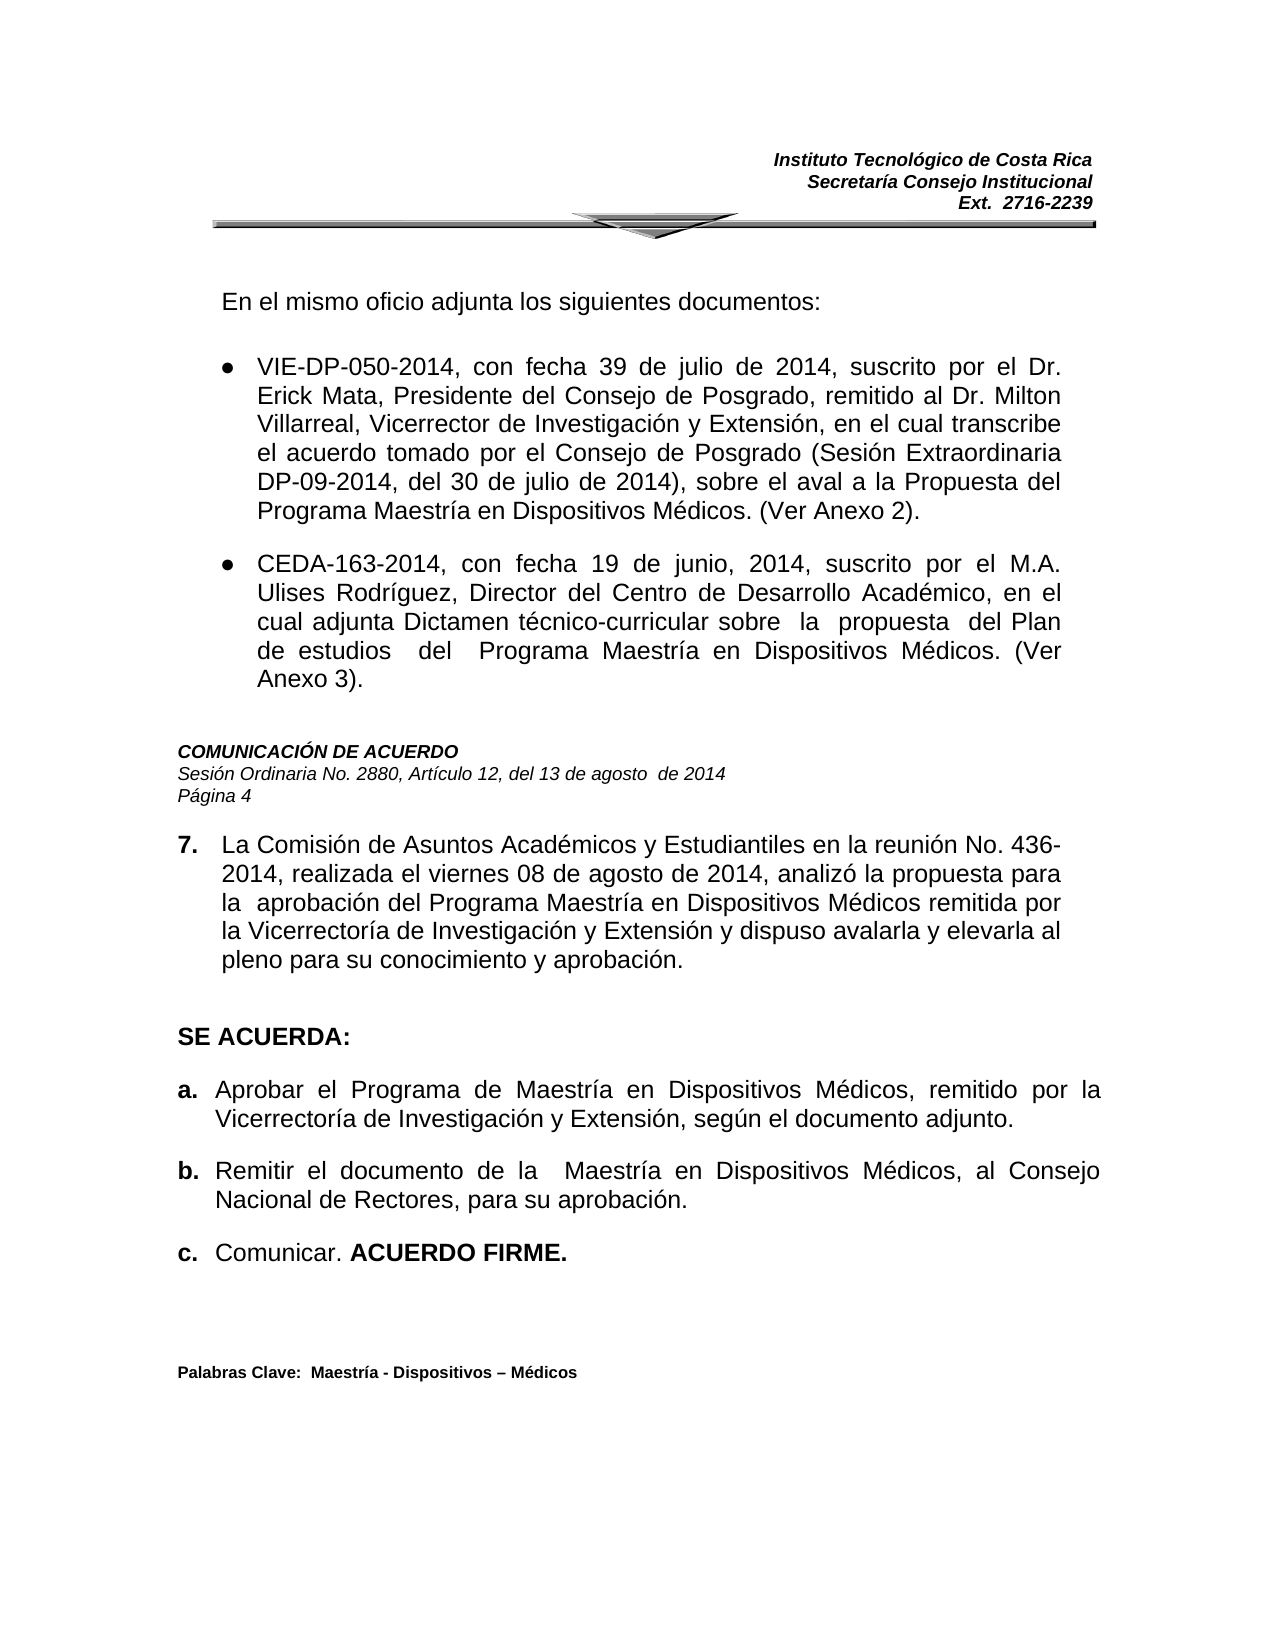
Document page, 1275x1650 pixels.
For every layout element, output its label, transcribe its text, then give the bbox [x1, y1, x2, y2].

list CEDA-163-2014, con fecha 19 de junio, 2014, suscrito por el M.A. Ulises Rodríguez, Director del Centro de Desarrollo Académico, en el cual adjunta Dictamen técnico-curricular sobre la propuesta del Plan de estudios del Programa Maestría en Dispositivos Médicos. (Ver Anexo 3). [220, 549, 1063, 693]
list Comunicar. ACUERDO FIRME. [177, 1238, 1102, 1267]
picture [212, 213, 1097, 239]
text Página 4 [177, 784, 1092, 806]
list Aprobar el Programa de Maestría en Dispositivos Médicos, remitido por la Vicerrectoría de Investigación y Extensión, según el documento adjunto. [177, 1075, 1102, 1132]
list VIE-DP-050-2014, con fecha 39 de julio de 2014, suscrito por el Dr. Erick Mata, Presidente del Consejo de Posgrado, remitido al Dr. Milton Villarreal, Vicerrector de Investigación y Extensión, en el cual transcribe el acuerdo tomado por el Consejo de Posgrado (Sesión Extraordinaria DP-09-2014, del 30 de julio de 2014), sobre el aval a la Propuesta del Programa Maestría en Dispositivos Médicos. (Ver Anexo 2). [220, 352, 1063, 524]
list Remitir el documento de la Maestría en Dispositivos Médicos, al Consejo Nacional de Rectores, para su aprobación. [177, 1156, 1102, 1214]
text SE ACUERDA: [177, 1022, 1092, 1051]
text COMUNICACIÓN DE ACUERDO [177, 741, 1097, 763]
list La Comisión de Asuntos Académicos y Estudiantiles en la reunión No. 436-2014, realizada el viernes 08 de agosto de 2014, analizó la propuesta para la aprobación del Programa Maestría en Dispositivos Médicos remitida por la Vicerrectoría de Investigación y Extensión y dispuso avalarla y elevarla al pleno para su conocimiento y aprobación. [177, 830, 1063, 974]
text Sesión Ordinaria No. 2880, Artículo 12, del 13 de agosto de 2014 [177, 763, 1032, 784]
text En el mismo oficio adjunta los siguientes documentos: [177, 287, 1063, 315]
text Palabras Clave: Maestría - Dispositivos – Médicos [177, 1363, 1092, 1382]
